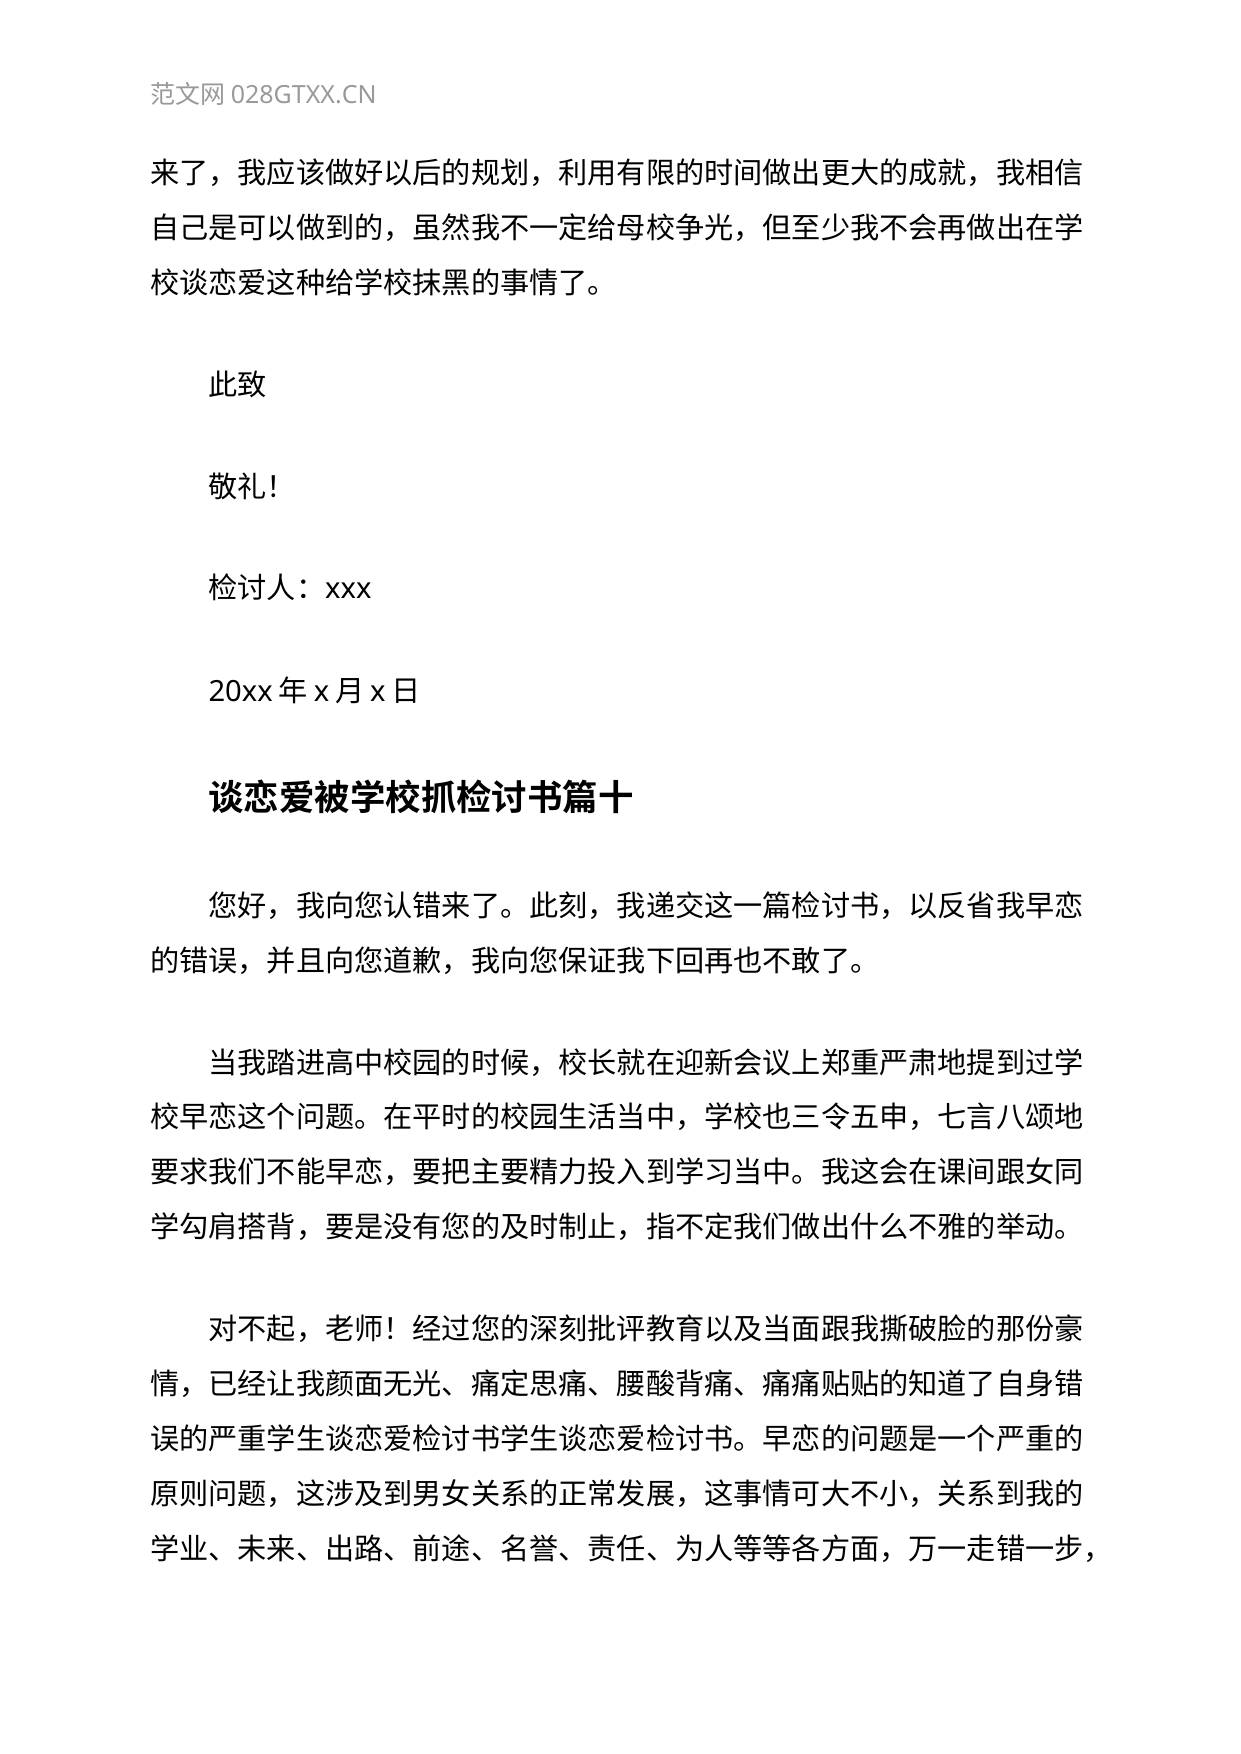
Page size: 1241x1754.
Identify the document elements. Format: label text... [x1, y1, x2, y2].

text 谈恋爱被学校抓检讨书篇十 [150, 769, 1090, 820]
text 您好，我向您认错来了。此刻，我递交这一篇检讨书，以反省我早恋的错误，并且向您道歉，我向您保证我下回再也不敢了。 [150, 882, 1090, 980]
text 此致 [150, 362, 1090, 404]
text 检讨人：xxx [150, 565, 1090, 607]
text 当我踏进高中校园的时候，校长就在迎新会议上郑重严肃地提到过学校早恋这个问题。在平时的校园生活当中，学校也三令五申，七言八颂地要求我们不能早恋，要把主要精力投入到学习当中。我这会在课间跟女同学勾肩搭背，要是没有您的及时制止，指不定我们做出什么不雅的举动。 [150, 1039, 1090, 1246]
text 敬礼！ [150, 463, 1090, 506]
text 20xx年x月x日 [150, 667, 1090, 709]
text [150, 150, 1090, 302]
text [150, 1306, 1090, 1567]
